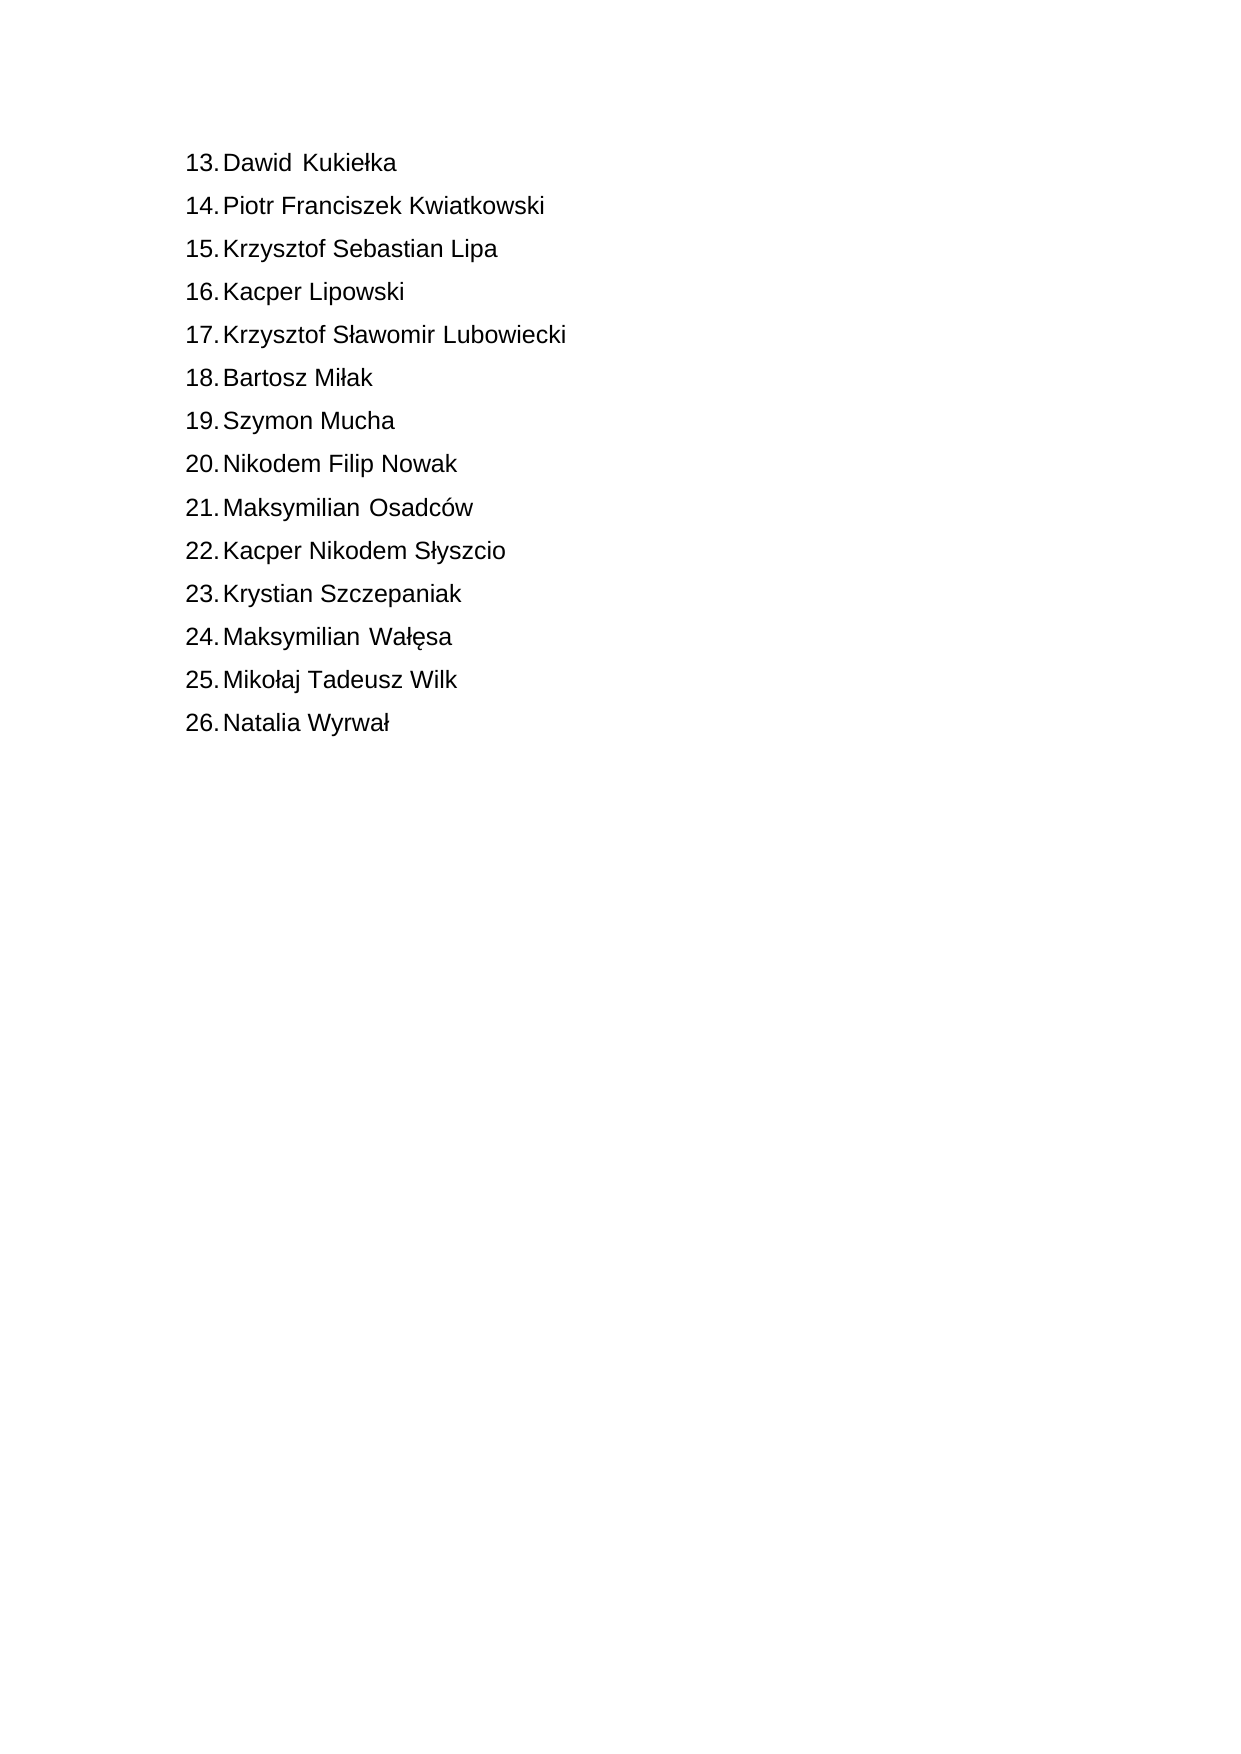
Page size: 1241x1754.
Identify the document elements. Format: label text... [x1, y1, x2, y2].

list Maksymilian Osadców [185, 493, 1093, 521]
list Piotr Franciszek Kwiatkowski [185, 191, 1093, 219]
list Krystian Szczepaniak [185, 579, 1093, 608]
list Nikodem Filip Nowak [185, 449, 1093, 478]
list Krzysztof Sebastian Lipa [185, 234, 1093, 263]
list Maksymilian Wałęsa [185, 622, 1093, 651]
list Bartosz Miłak [185, 363, 1093, 392]
list Natalia Wyrwał [185, 708, 1093, 737]
list Kacper Nikodem Słyszcio [185, 536, 1093, 564]
list Dawid Kukiełka [185, 148, 1093, 176]
list Kacper Lipowski [185, 277, 1093, 306]
list Mikołaj Tadeusz Wilk [185, 665, 1093, 694]
list Krzysztof Sławomir Lubowiecki [185, 320, 1093, 349]
list Szymon Mucha [185, 406, 1093, 435]
